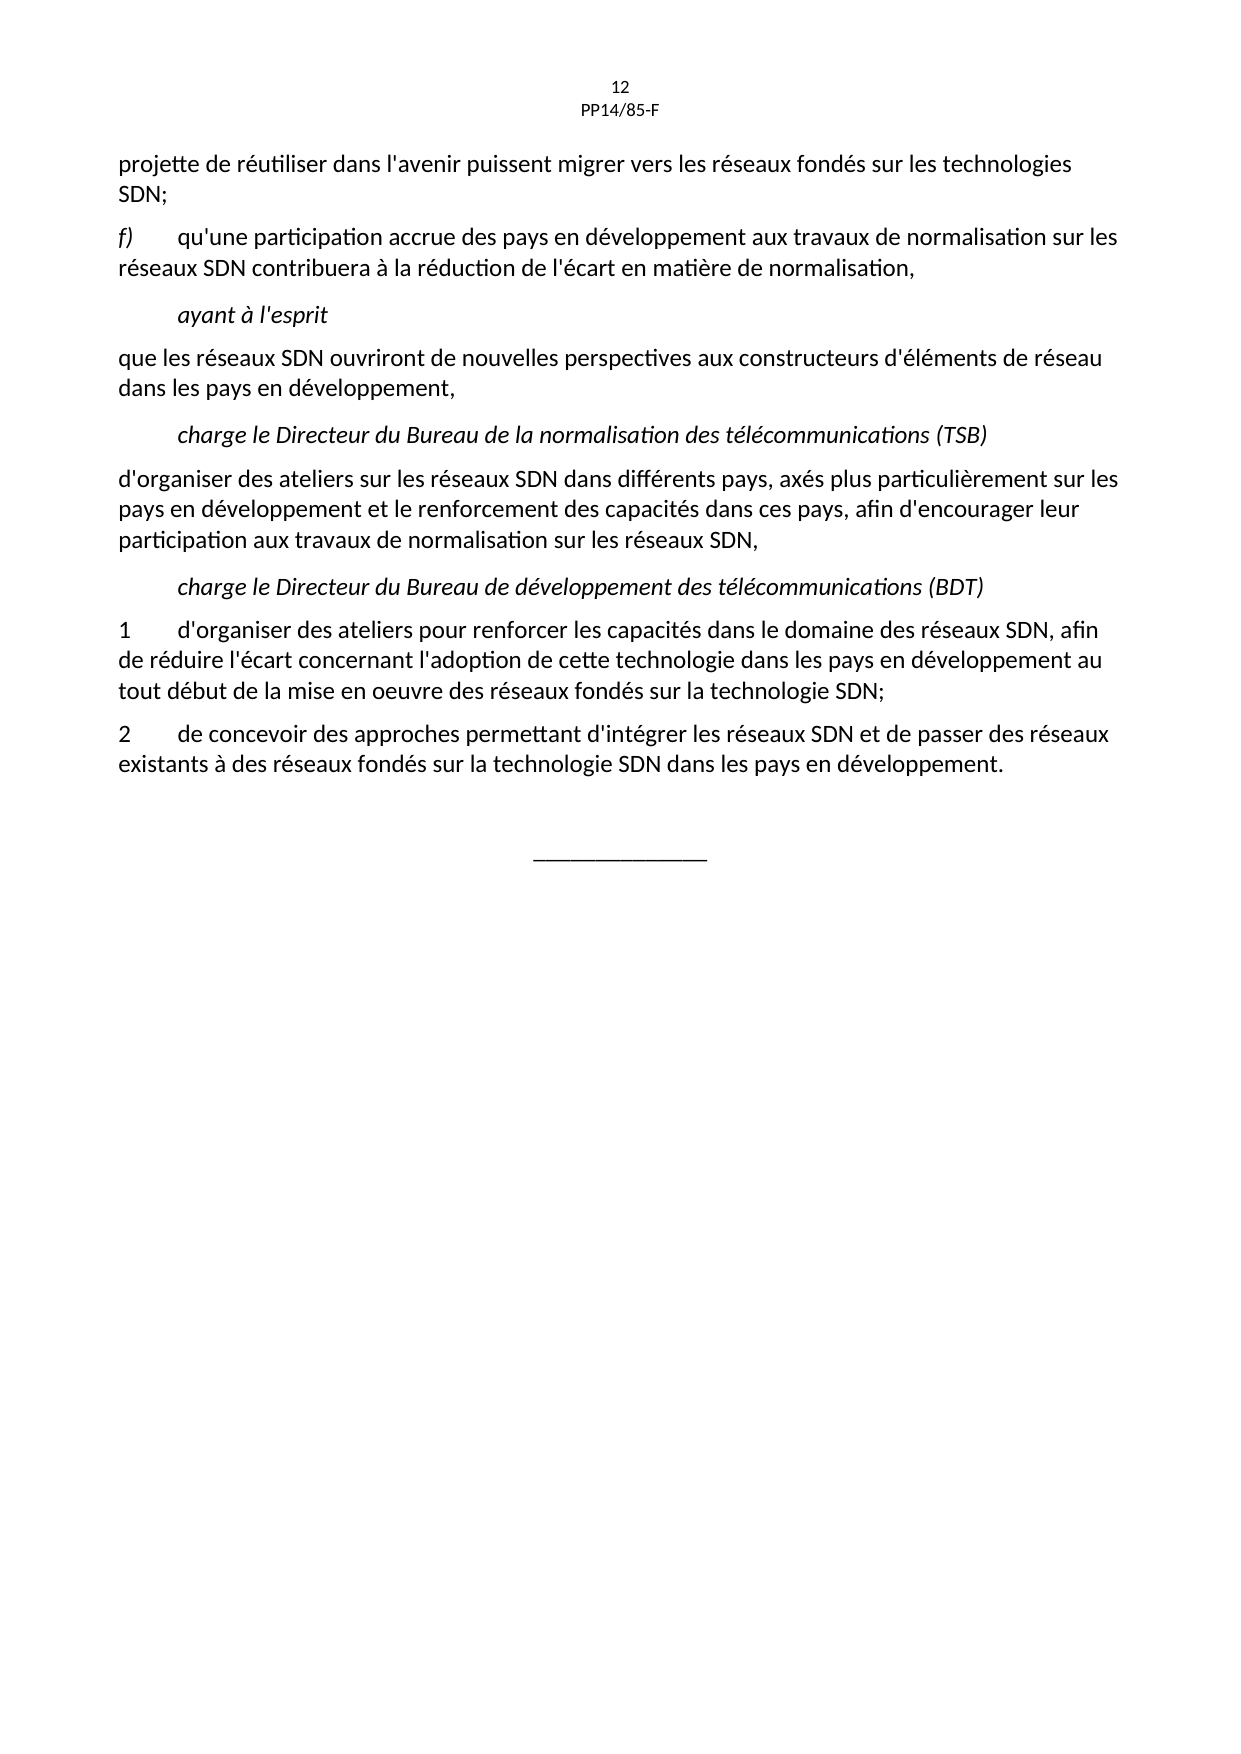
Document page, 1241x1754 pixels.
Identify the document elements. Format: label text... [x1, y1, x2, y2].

text que les réseaux SDN ouvriront de nouvelles perspectives aux constructeurs d'éléments de réseau dans les pays en développement, [118, 342, 1122, 403]
text charge le Directeur du Bureau de la normalisation des télécommunications (TSB) [177, 420, 1122, 450]
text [118, 148, 1122, 209]
text d'organiser des ateliers sur les réseaux SDN dans différents pays, axés plus particulièrement sur les pays en développement et le renforcement des capacités dans ces pays, afin d'encourager leur participation aux travaux de normalisation sur les réseaux SDN, [118, 463, 1122, 554]
text charge le Directeur du Bureau de développement des télécommunications (BDT) [177, 571, 1122, 601]
text 1 d'organiser des ateliers pour renforcer les capacités dans le domaine des réseaux SDN, afin de réduire l'écart concernant l'adoption de cette technologie dans les pays en développement au tout début de la mise en oeuvre des réseaux fondés sur la technologie SDN; [118, 614, 1122, 706]
text ayant à l'esprit [177, 299, 1122, 329]
text 2 de concevoir des approches permettant d'intégrer les réseaux SDN et de passer des réseaux existants à des réseaux fondés sur la technologie SDN dans les pays en développement. [118, 718, 1122, 779]
text f) qu'une participation accrue des pays en développement aux travaux de normalisation sur les réseaux SDN contribuera à la réduction de l'écart en matière de normalisation, [118, 221, 1122, 282]
text ______________ [118, 834, 1122, 865]
